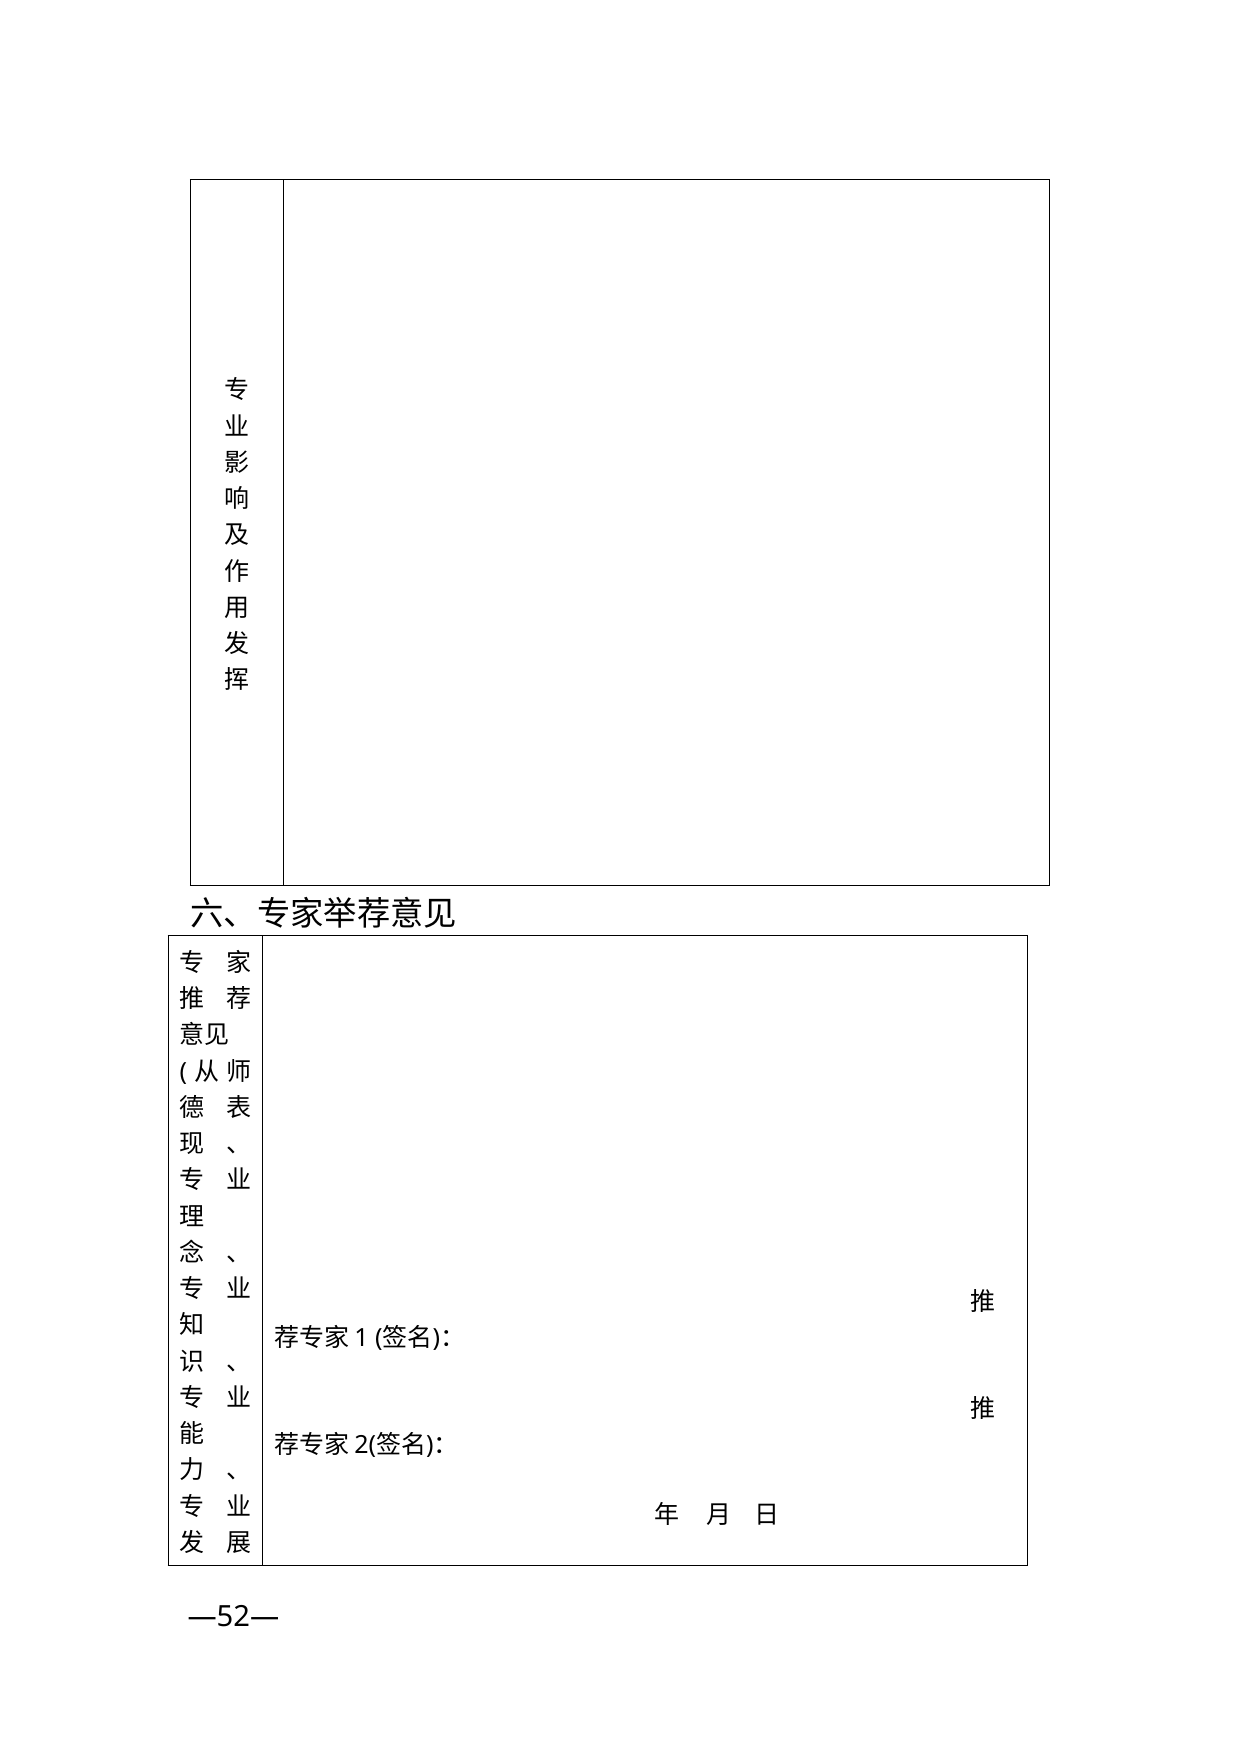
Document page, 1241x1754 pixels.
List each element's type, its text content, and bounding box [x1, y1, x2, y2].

table_cell 专 业 影 响 及 作 用 发 挥 [191, 180, 283, 885]
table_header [169, 936, 262, 1565]
table_cell [284, 180, 1049, 885]
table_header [263, 936, 1027, 1565]
text 六、专家举荐意见 [190, 886, 1050, 935]
